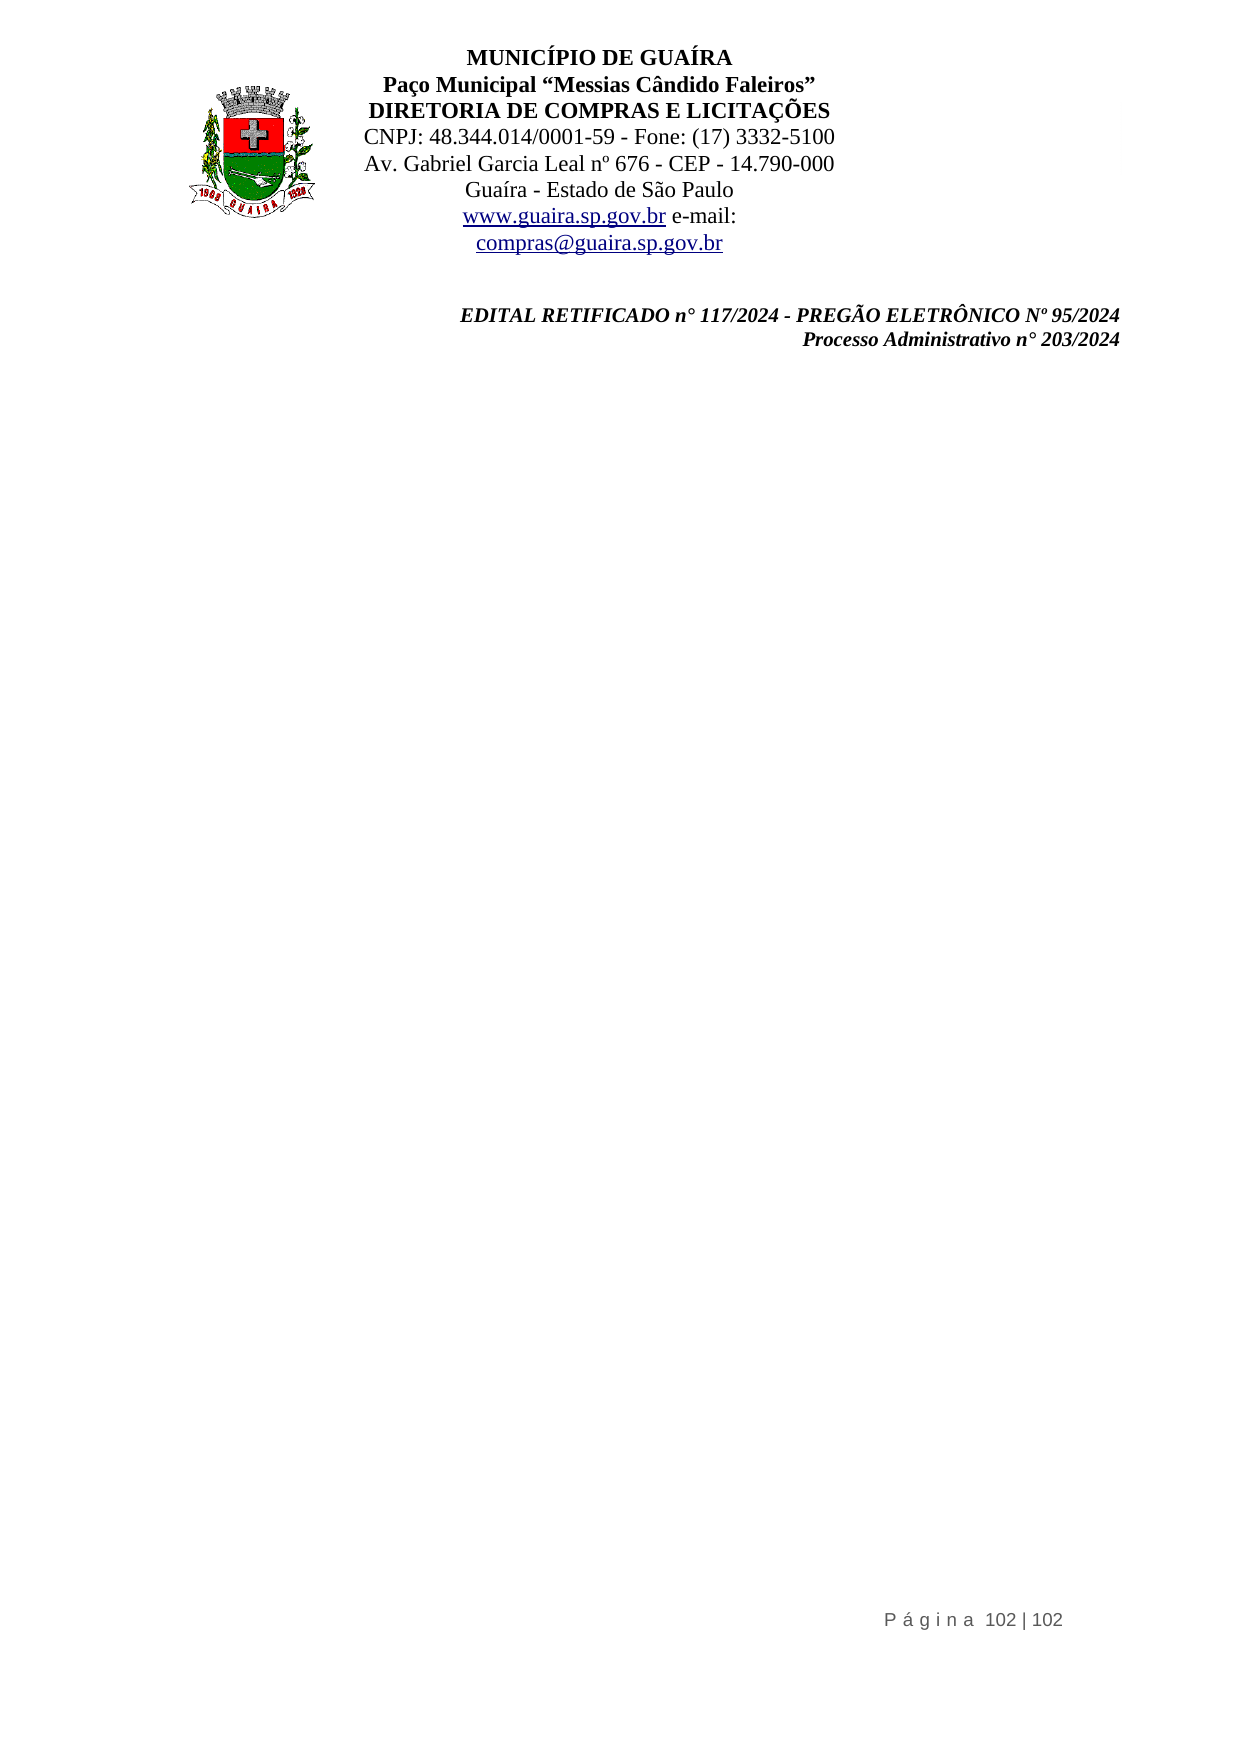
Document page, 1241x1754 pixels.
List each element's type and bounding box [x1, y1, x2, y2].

picture [188, 81, 319, 219]
